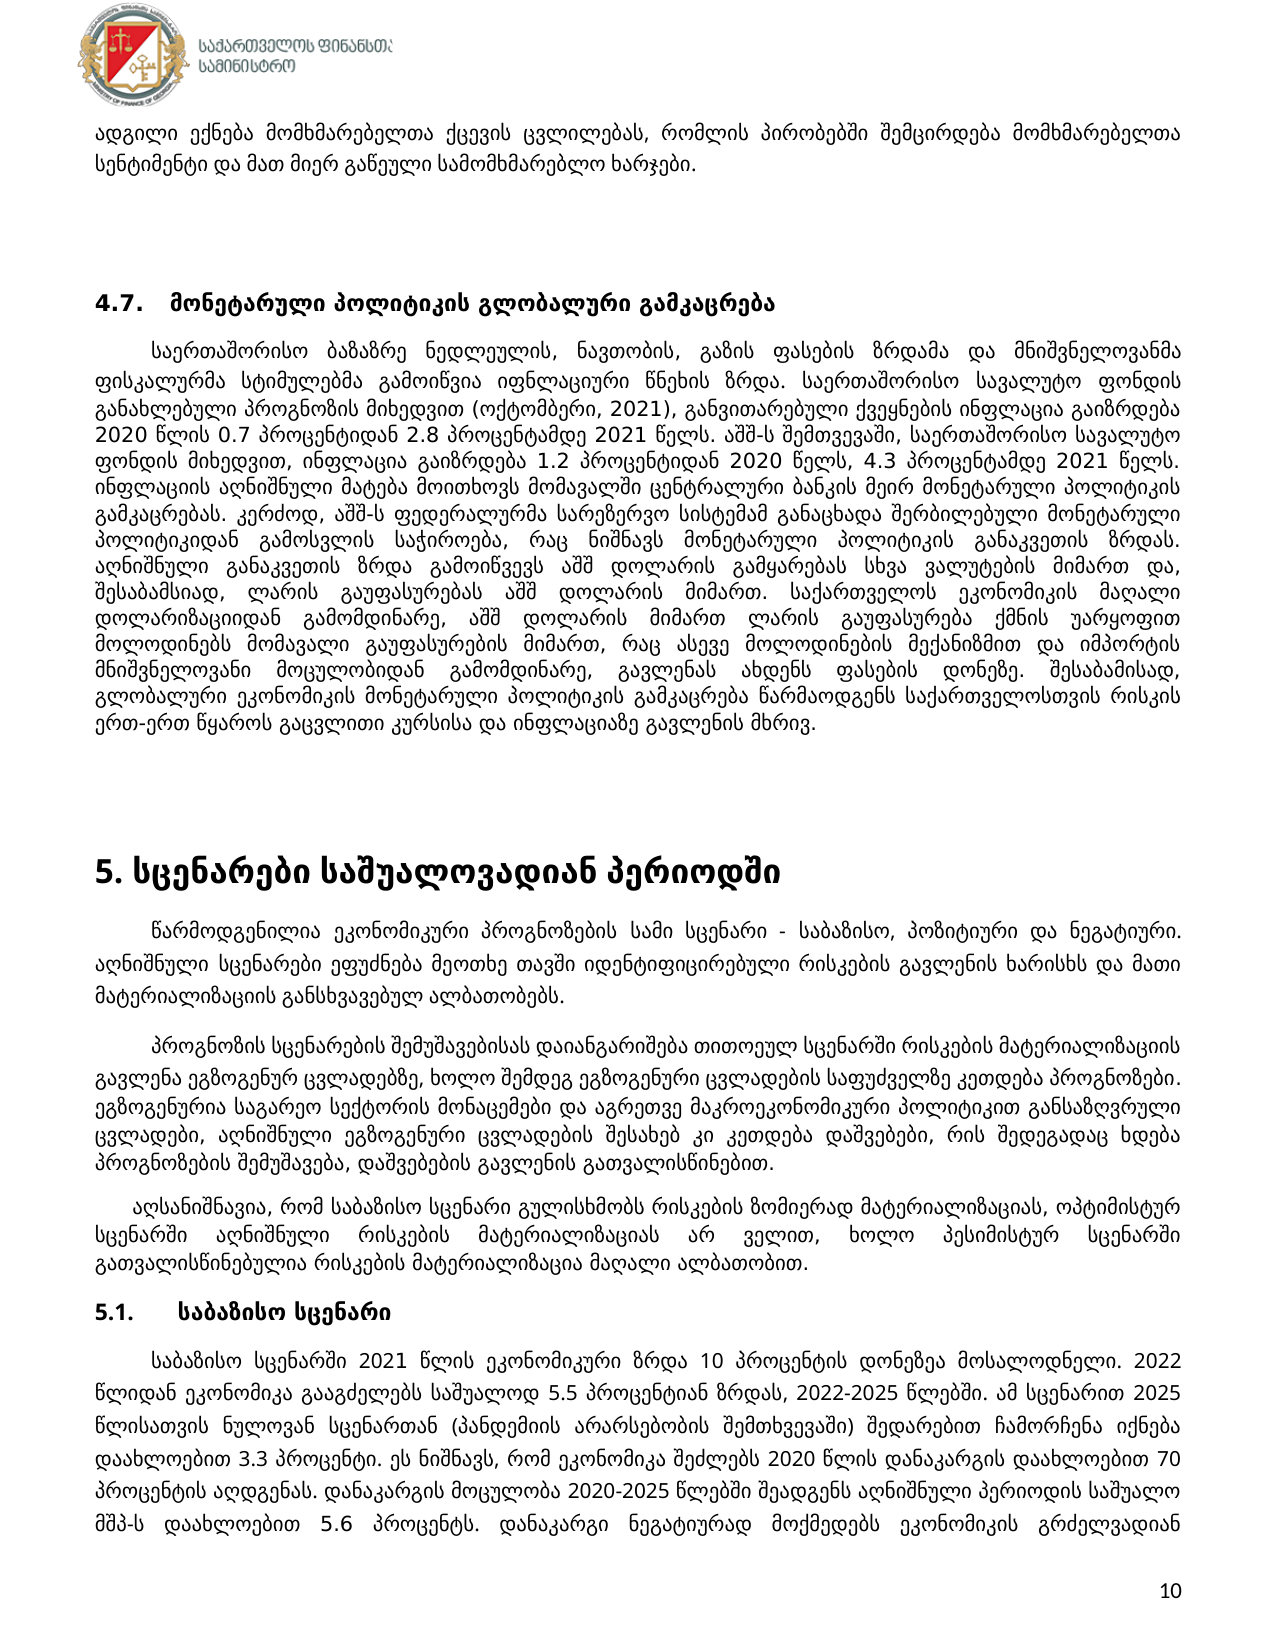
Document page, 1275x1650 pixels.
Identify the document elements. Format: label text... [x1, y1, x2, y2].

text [94, 118, 1182, 177]
text პროგნოზის სცენარების შემუშავებისას დაიანგარიშება თითოეულ სცენარში რისკების მატერიალიზაციის გავლენა ეგზოგენურ ცვლადებზე, ხოლო შემდეგ ეგზოგენური ცვლადების საფუძველზე კეთდება პროგნოზები. ეგზოგენურია საგარეო სექტორის მონაცემები და აგრეთვე მაკროეკონომიკური პოლიტიკით განსაზღვრული ცვლადები, აღნიშნული ეგზოგენური ცვლადების შესახებ კი კეთდება დაშვებები, რის შედეგადაც ხდება პროგნოზების შემუშავება, დაშვებების გავლენის გათვალისწინებით. [94, 1031, 1182, 1175]
text აღსანიშნავია, რომ საბაზისო სცენარი გულისხმობს რისკების ზომიერად მატერიალიზაციას, ოპტიმისტურ სცენარში აღნიშნული რისკების მატერიალიზაციას არ ველით, ხოლო პესიმისტურ სცენარში გათვალისწინებულია რისკების მატერიალიზაცია მაღალი ალბათობით. [94, 1195, 1182, 1275]
text საერთაშორისო ბაზაზრე ნედლეულის, ნავთობის, გაზის ფასების ზრდამა და მნიშვნელოვანმა ფისკალურმა სტიმულებმა გამოიწვია იფნლაციური წნეხის ზრდა. საერთაშორისო სავალუტო ფონდის განახლებული პროგნოზის მიხედვით (ოქტომბერი, 2021), განვითარებული ქვეყნების ინფლაცია გაიზრდება 2020 წლის 0.7 პროცენტიდან 2.8 პროცენტამდე 2021 წელს. აშშ-ს შემთვევაში, საერთაშორისო სავალუტო ფონდის მიხედვით, ინფლაცია გაიზრდება 1.2 პროცენტიდან 2020 წელს, 4.3 პროცენტამდე 2021 წელს. ინფლაციის აღნიშნული მატება მოითხოვს მომავალში ცენტრალური ბანკის მეირ მონეტარული პოლიტიკის გამკაცრებას. კერძოდ, აშშ-ს ფედერალურმა სარეზერვო სისტემამ განაცხადა შერბილებული მონეტარული პოლიტიკიდან გამოსვლის საჭიროება, რაც ნიშნავს მონეტარული პოლიტიკის განაკვეთის ზრდას. აღნიშნული განაკვეთის ზრდა გამოიწვევს აშშ დოლარის გამყარებას სხვა ვალუტების მიმართ და, შესაბამსიად, ლარის გაუფასურებას აშშ დოლარის მიმართ. საქართველოს ეკონომიკის მაღალი დოლარიზაციიდან გამომდინარე, აშშ დოლარის მიმართ ლარის გაუფასურება ქმნის უარყოფით მოლოდინებს მომავალი გაუფასურების მიმართ, რაც ასევე მოლოდინების მექანიზმით და იმპორტის მნიშვნელოვანი მოცულობიდან გამომდინარე, გავლენას ახდენს ფასების დონეზე. შესაბამისად, გლობალური ეკონომიკის მონეტარული პოლიტიკის გამკაცრება წარმაოდგენს საქართველოსთვის რისკის ერთ-ერთ წყაროს გაცვლითი კურსისა და ინფლაციაზე გავლენის მხრივ. [94, 336, 1182, 735]
subtitle სცენარები საშუალოვადიან პერიოდში [94, 848, 1182, 893]
subtitle მონეტარული პოლიტიკის გლობალური გამკაცრება [94, 291, 1182, 317]
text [94, 1346, 1182, 1537]
picture [76, 2, 392, 106]
subtitle საბაზისო სცენარი [94, 1296, 1182, 1327]
text წარმოდგენილია ეკონომიკური პროგნოზების სამი სცენარი - საბაზისო, პოზიტიური და ნეგატიური. აღნიშნული სცენარები ეფუძნება მეოთხე თავში იდენტიფიცირებული რისკების გავლენის ხარისხს და მათი მატერიალიზაციის განსხვავებულ ალბათობებს. [94, 916, 1182, 1010]
